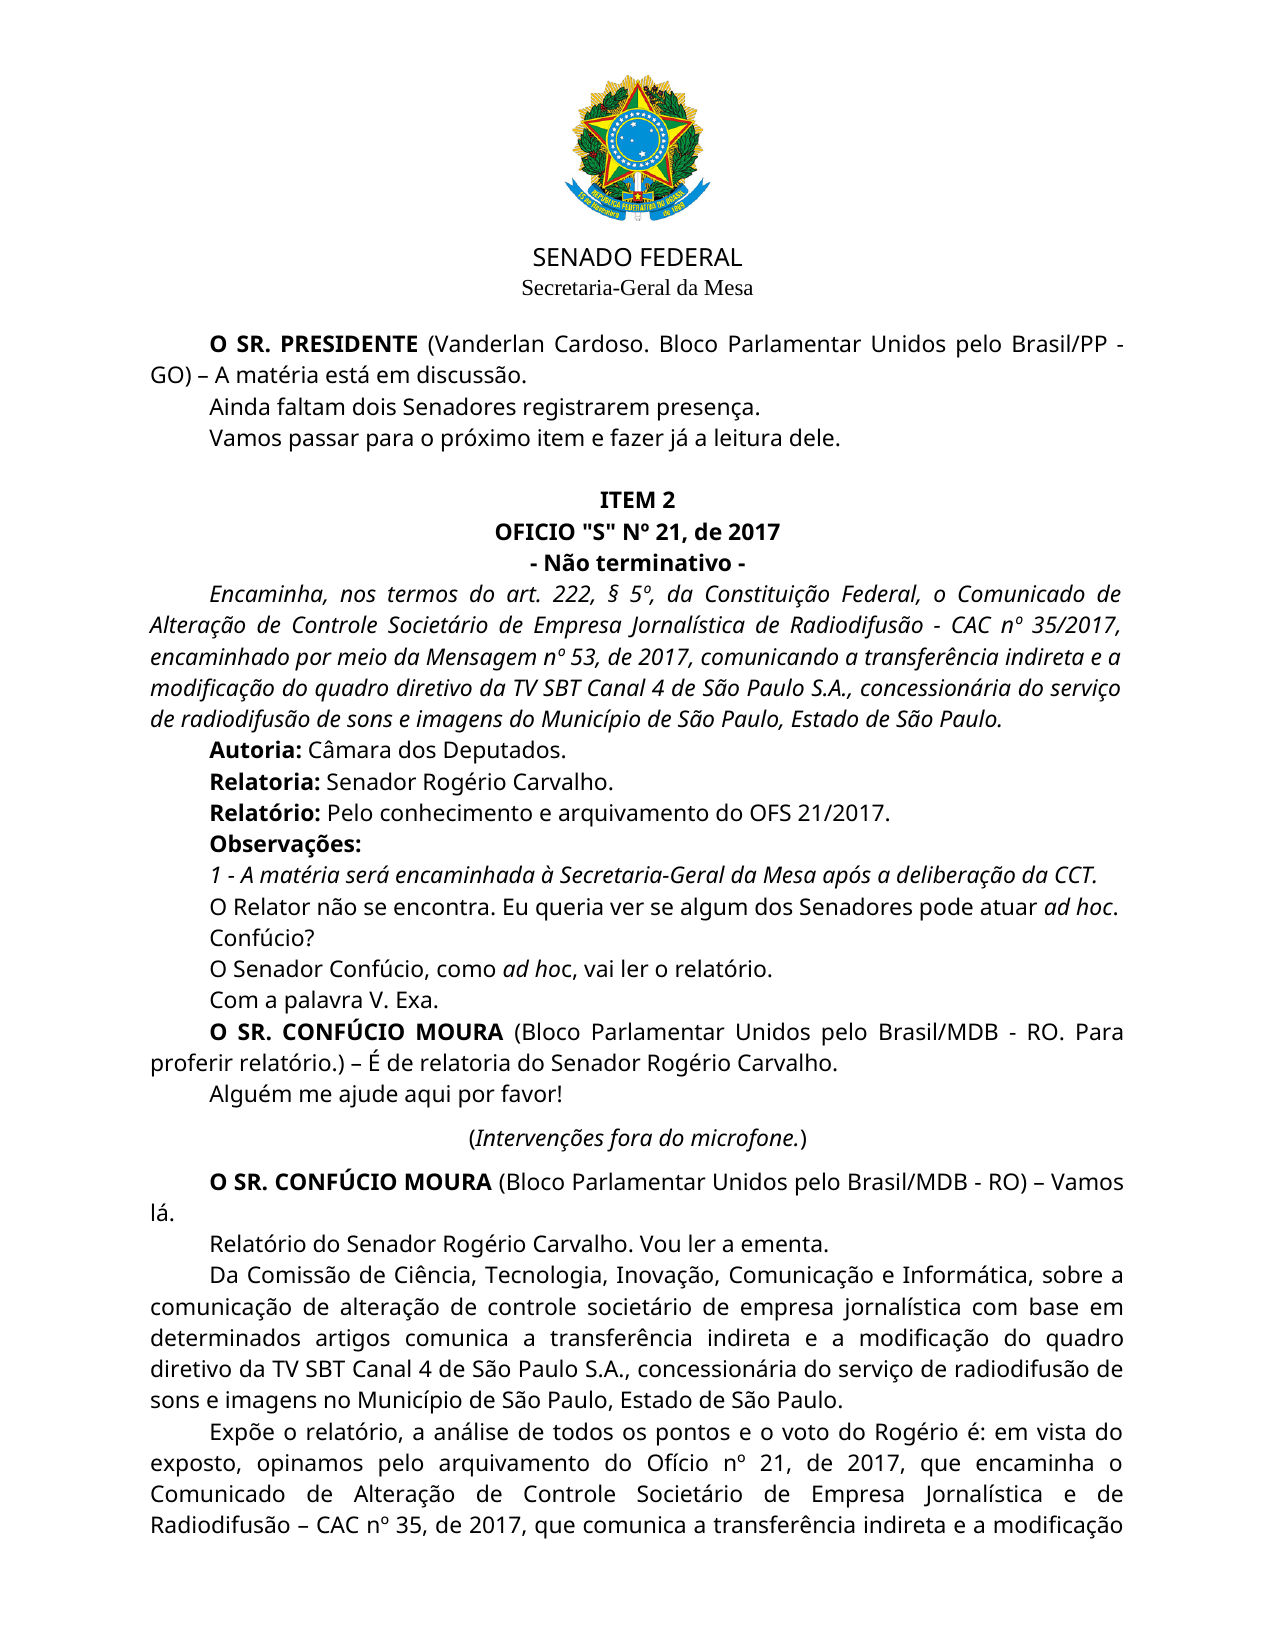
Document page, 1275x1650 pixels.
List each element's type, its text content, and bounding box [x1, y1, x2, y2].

text O SR. CONFÚCIO MOURA (Bloco Parlamentar Unidos pelo Brasil/MDB - RO) – Vamos lá. [150, 1166, 1125, 1228]
text Da Comissão de Ciência, Tecnologia, Inovação, Comunicação e Informática, sobre a comunicação de alteração de controle societário de empresa jornalística com base em determinados artigos comunica a transferência indireta e a modificação do quadro diretivo da TV SBT Canal 4 de São Paulo S.A., concessionária do serviço de radiodifusão de sons e imagens no Município de São Paulo, Estado de São Paulo. [150, 1259, 1125, 1416]
text OFICIO "S" Nº 21, de 2017 [150, 516, 1125, 547]
text - Não terminativo - [150, 547, 1125, 578]
text Relatório: Pelo conhecimento e arquivamento do OFS 21/2017. [150, 797, 1125, 828]
text (Intervenções fora do microfone.) [150, 1122, 1125, 1153]
text 1 - A matéria será encaminhada à Secretaria-Geral da Mesa após a deliberação da CCT. [150, 859, 1125, 891]
text Confúcio? [150, 922, 1125, 953]
text Ainda faltam dois Senadores registrarem presença. [150, 391, 1125, 422]
text O Relator não se encontra. Eu queria ver se algum dos Senadores pode atuar ad hoc. [150, 891, 1125, 922]
text O SR. CONFÚCIO MOURA (Bloco Parlamentar Unidos pelo Brasil/MDB - RO. Para proferir relatório.) – É de relatoria do Senador Rogério Carvalho. [150, 1016, 1125, 1078]
text ITEM 2 [150, 484, 1125, 516]
text Vamos passar para o próximo item e fazer já a leitura dele. [150, 422, 1125, 453]
text Alguém me ajude aqui por favor! [150, 1078, 1125, 1109]
text Encaminha, nos termos do art. 222, § 5º, da Constituição Federal, o Comunicado de Alteração de Controle Societário de Empresa Jornalística de Radiodifusão - CAC nº 35/2017, encaminhado por meio da Mensagem nº 53, de 2017, comunicando a transferência indireta e a modificação do quadro diretivo da TV SBT Canal 4 de São Paulo S.A., concessionária do serviço de radiodifusão de sons e imagens do Município de São Paulo, Estado de São Paulo. [150, 578, 1125, 734]
text Relatório do Senador Rogério Carvalho. Vou ler a ementa. [150, 1228, 1125, 1259]
text Observações: [150, 828, 1125, 859]
text Com a palavra V. Exa. [150, 984, 1125, 1016]
picture [564, 75, 711, 221]
text Relatoria: Senador Rogério Carvalho. [150, 766, 1125, 797]
text Autoria: Câmara dos Deputados. [150, 734, 1125, 766]
text O Senador Confúcio, como ad hoc, vai ler o relatório. [150, 953, 1125, 984]
text O SR. PRESIDENTE (Vanderlan Cardoso. Bloco Parlamentar Unidos pelo Brasil/PP - GO) – A matéria está em discussão. [150, 328, 1125, 391]
